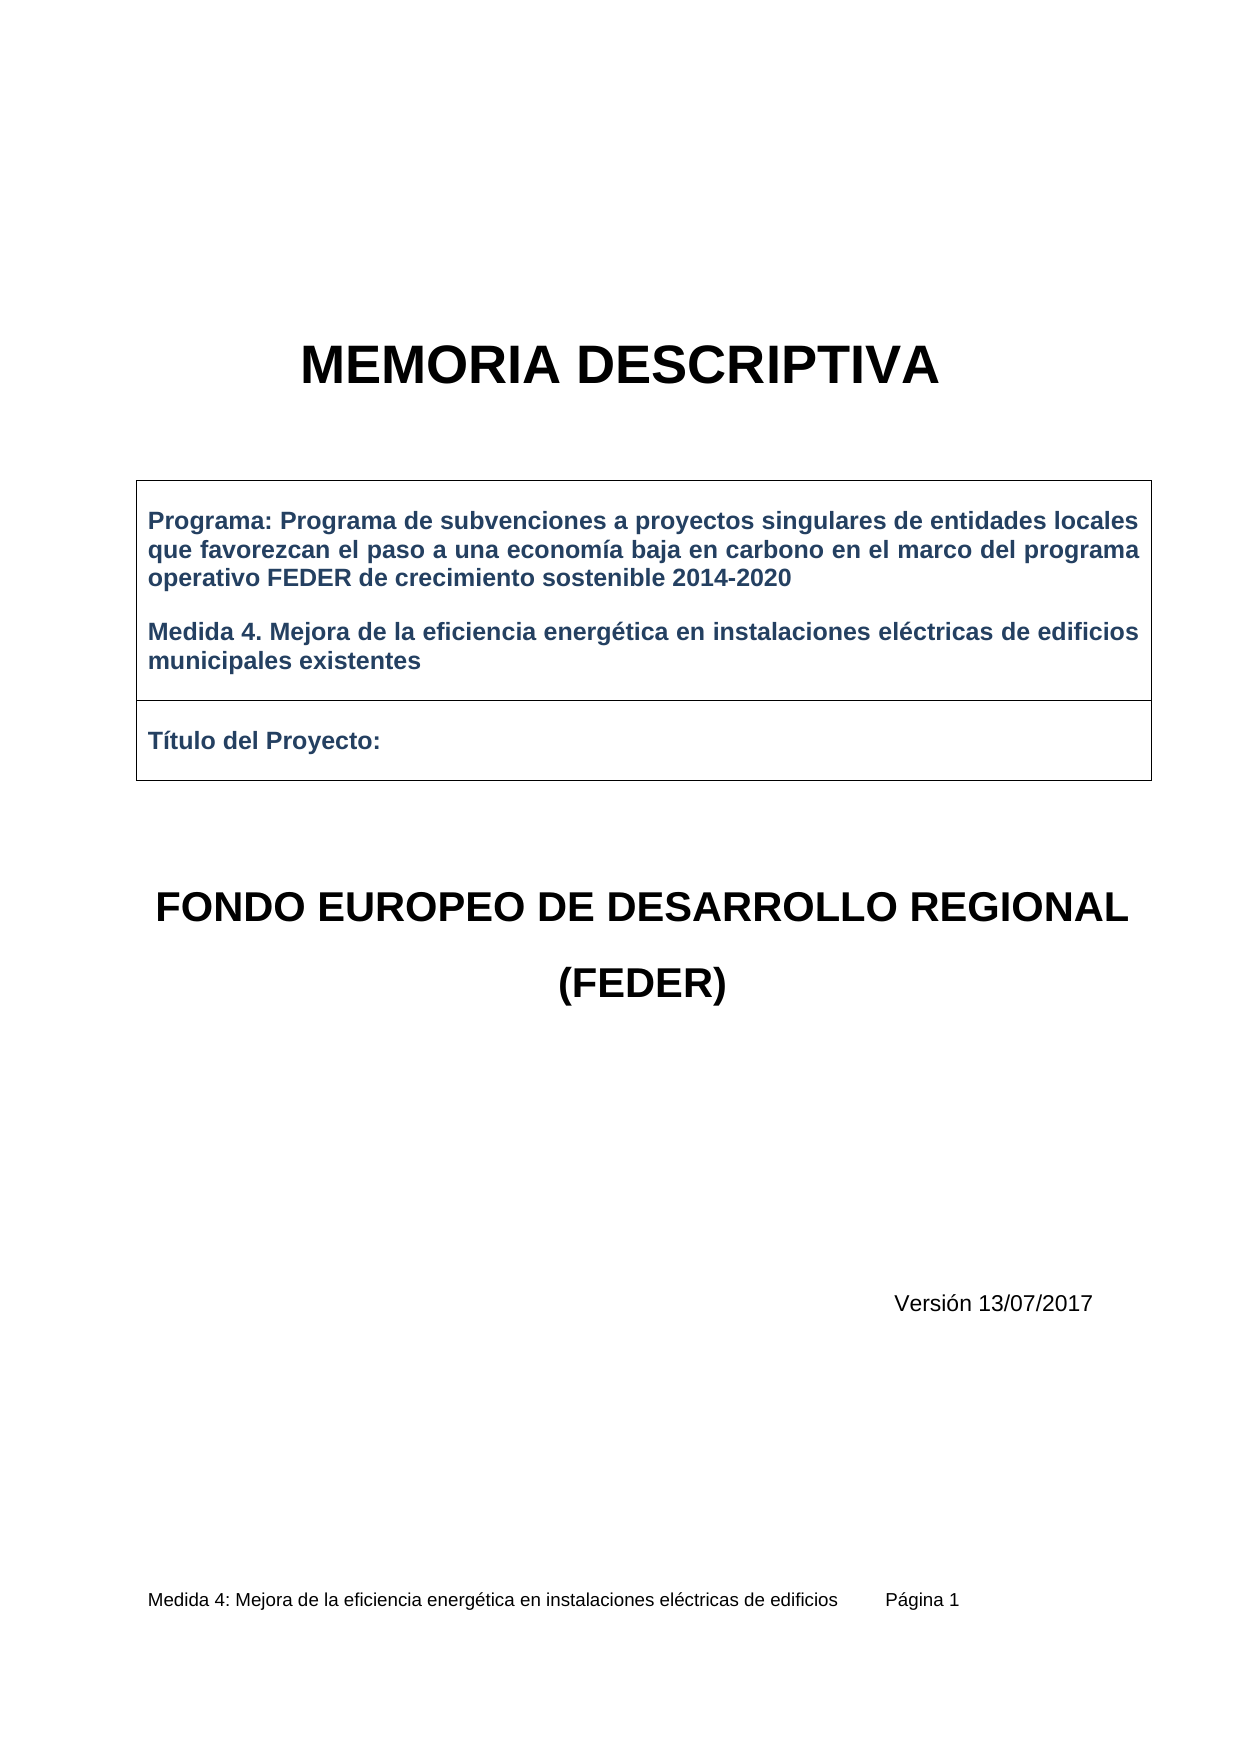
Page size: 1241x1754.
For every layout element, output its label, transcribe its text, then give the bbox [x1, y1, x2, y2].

table_header Programa: Programa de subvenciones a proyectos singulares de entidades locales que favorezcan el paso a una economía baja en carbono en el marco del programa operativo FEDER de crecimiento sostenible 2014-2020 Medida 4. Mejora de la eficiencia energética en instalaciones eléctricas de edificios municipales existentes [137, 481, 1151, 700]
table_cell Título del Proyecto: [137, 701, 1151, 779]
text (FEDER) [118, 958, 1167, 1006]
text MEMORIA DESCRIPTIVA [148, 332, 1093, 395]
text Versión 13/07/2017 [221, 1290, 1093, 1316]
text FONDO EUROPEO DE DESARROLLO REGIONAL [118, 883, 1167, 931]
